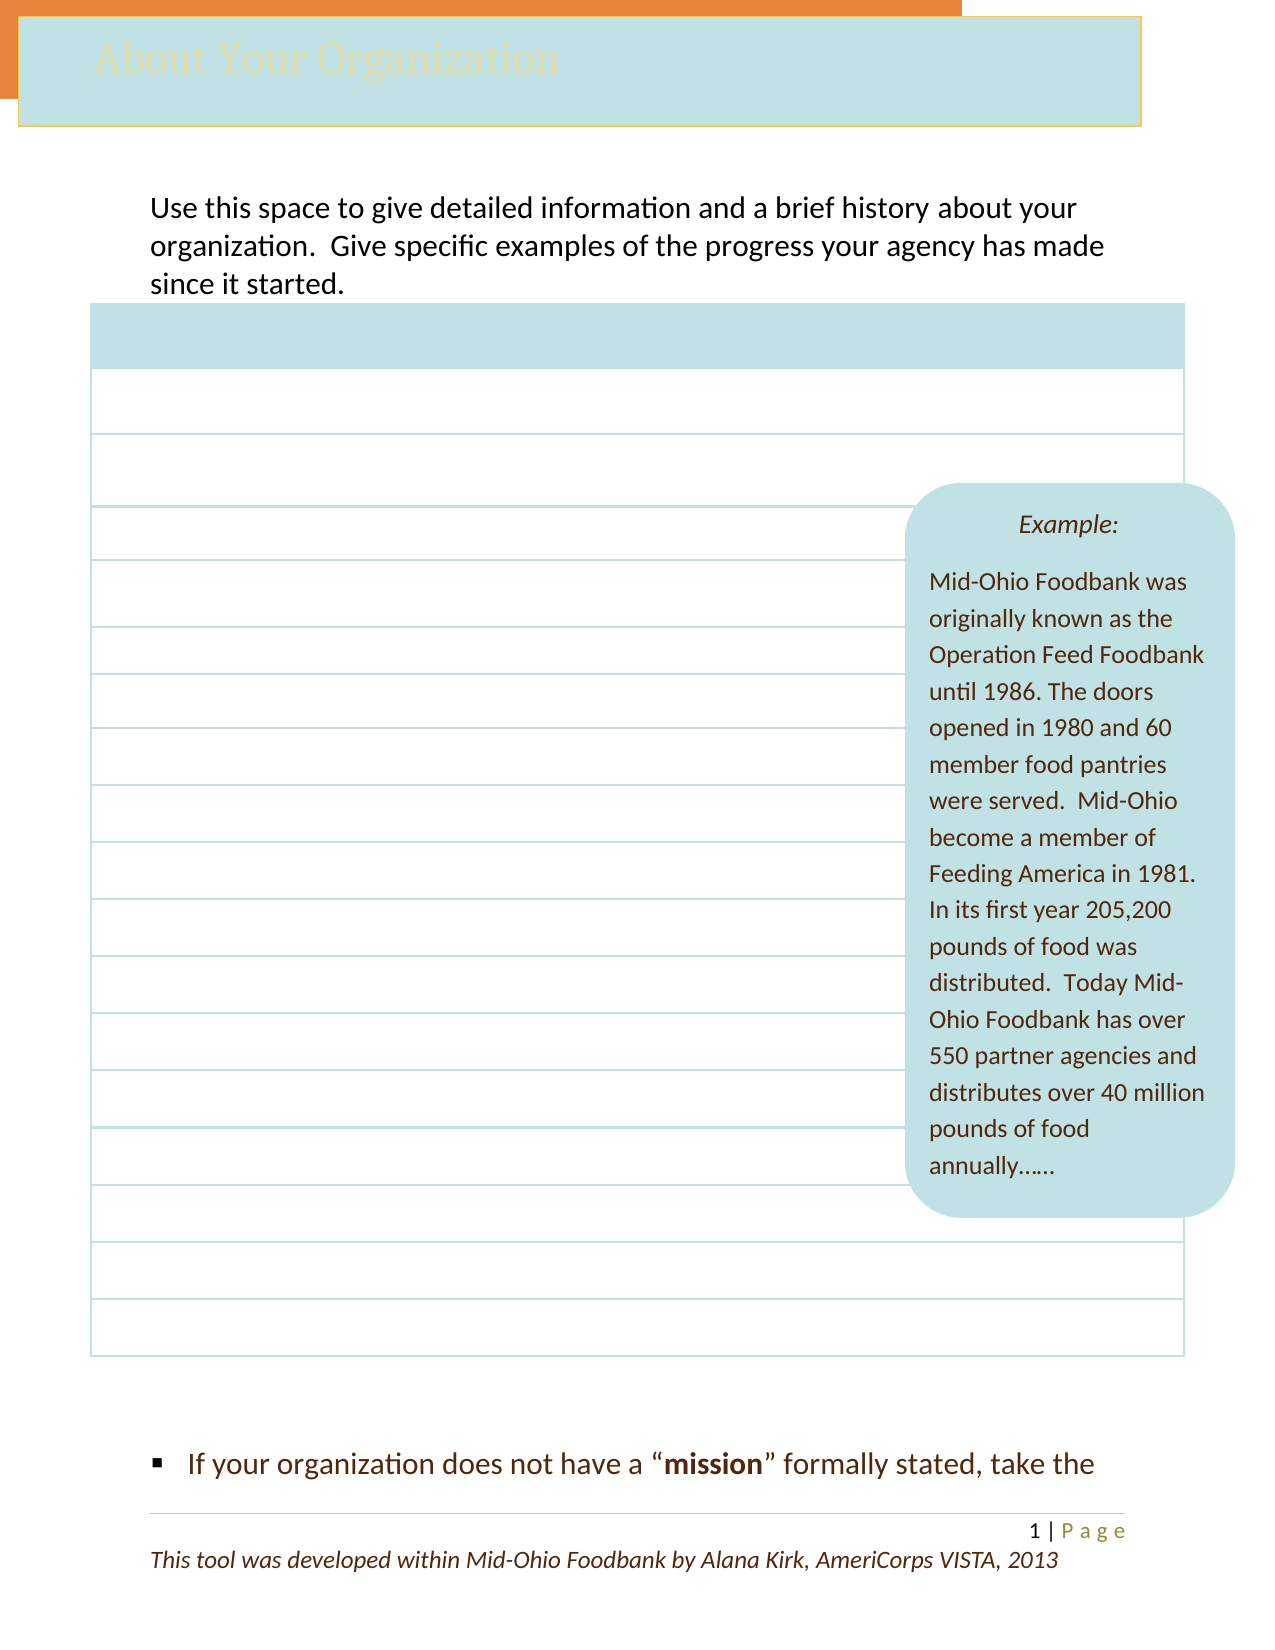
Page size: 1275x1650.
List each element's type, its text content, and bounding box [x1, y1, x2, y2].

table_cell [92, 675, 904, 727]
table_cell [92, 1129, 908, 1183]
table_cell [92, 843, 904, 898]
table_cell [92, 1243, 1183, 1298]
table_header [92, 305, 1183, 367]
table_cell [92, 561, 904, 626]
table_cell [92, 900, 904, 955]
text Use this space to give detailed information and a brief history about your organization. Give specific examples of the progress your agency has made since it started. [150, 188, 1125, 302]
table_cell [92, 1300, 1183, 1355]
table_cell [92, 1186, 1183, 1241]
table_cell [92, 508, 913, 559]
table_cell [92, 628, 904, 673]
table_cell [92, 786, 904, 841]
table_cell [92, 369, 1183, 433]
table_cell [92, 729, 904, 784]
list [150, 1444, 1125, 1482]
table_cell [92, 957, 904, 1012]
table_cell [92, 1014, 904, 1069]
table_cell [92, 435, 1183, 505]
table_cell [92, 1071, 904, 1126]
